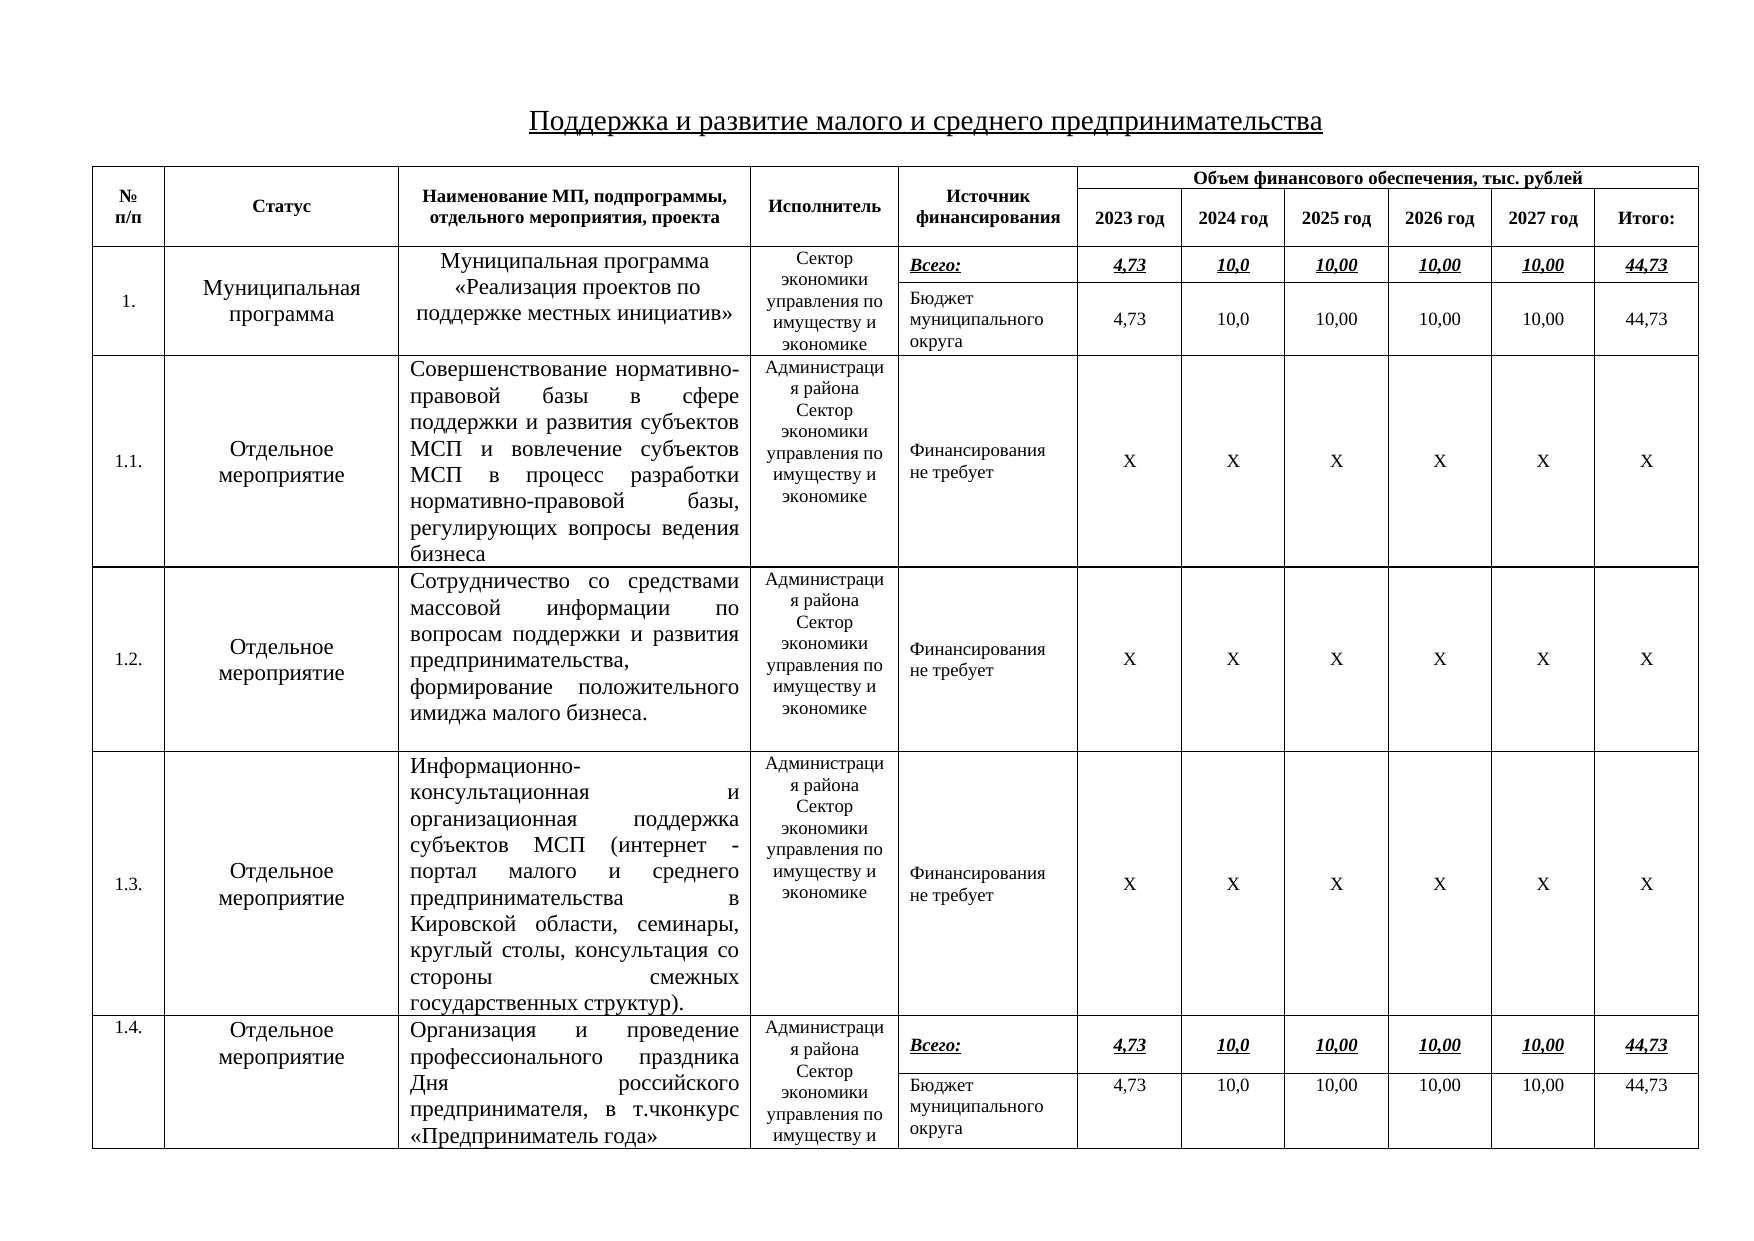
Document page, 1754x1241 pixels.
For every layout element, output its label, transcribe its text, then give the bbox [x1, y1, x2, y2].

table_cell Администрация района Сектор экономики управления по имуществу и экономике [751, 356, 898, 566]
table_cell Муниципальная программа [165, 247, 398, 354]
table_cell Муниципальная программа «Реализация проектов по поддержке местных инициатив» [399, 247, 750, 354]
table_cell Отдельное мероприятие [165, 752, 398, 1015]
table_cell X [1285, 752, 1388, 1015]
table_cell 2023 год [1078, 189, 1181, 246]
table_cell 44,73 [1595, 283, 1698, 354]
table_cell X [1285, 568, 1388, 751]
table_cell 1.1. [93, 356, 164, 566]
table_header Исполнитель [751, 167, 898, 246]
table_cell 10,00 [1389, 1016, 1491, 1073]
table_cell 1. [93, 247, 164, 354]
table_cell 10,00 [1389, 283, 1491, 354]
table_cell 10,00 [1285, 1016, 1388, 1073]
table_cell X [1182, 356, 1284, 566]
table_cell Информационно-консультационная и организационная поддержка субъектов МСП (интернет - портал малого и среднего предпринимательства в Кировской области, семинары, круглый столы, консультация со стороны смежных государственных структур). [399, 752, 750, 1015]
table_cell 2027 год [1492, 189, 1594, 246]
table_cell Всего: [899, 1016, 1077, 1073]
table_cell Финансирования не требует [899, 568, 1077, 751]
table_cell X [1389, 752, 1491, 1015]
table_cell 10,00 [1285, 1074, 1388, 1148]
table_cell X [1182, 752, 1284, 1015]
table_cell Финансирования не требует [899, 356, 1077, 566]
table_cell X [1595, 568, 1698, 751]
table_cell 10,00 [1492, 1074, 1594, 1148]
table_cell 1.2. [93, 568, 164, 751]
table_header Объем финансового обеспечения, тыс. рублей [1078, 167, 1698, 188]
table_cell X [1595, 752, 1698, 1015]
table_cell Отдельное мероприятие [165, 568, 398, 751]
table_cell 1.4. [93, 1016, 164, 1148]
table_cell 10,00 [1285, 247, 1388, 282]
table_cell Администрация района Сектор экономики управления по имуществу и экономике [751, 752, 898, 1015]
table_cell X [1078, 568, 1181, 751]
table_cell X [1492, 568, 1594, 751]
table_cell 10,0 [1182, 247, 1284, 282]
table_cell Всего: [899, 247, 1077, 282]
table_cell 2024 год [1182, 189, 1284, 246]
table_cell 4,73 [1078, 1074, 1181, 1148]
table_header № п/п [93, 167, 164, 246]
table_cell Совершенствование нормативно-правовой базы в сфере поддержки и развития субъектов МСП и вовлечение субъектов МСП в процесс разработки нормативно-правовой базы, регулирующих вопросы ведения бизнеса [399, 356, 750, 566]
table_cell 44,73 [1595, 1074, 1698, 1148]
table_cell 10,00 [1285, 283, 1388, 354]
table_cell Организация и проведение профессионального праздника Дня российского предпринимателя, в т.чконкурс «Предприниматель года» [399, 1016, 750, 1148]
table_cell Сотрудничество со средствами массовой информации по вопросам поддержки и развития предпринимательства, формирование положительного имиджа малого бизнеса. [399, 568, 750, 751]
table_cell 2026 год [1389, 189, 1491, 246]
table_cell X [1389, 568, 1491, 751]
table_cell 10,00 [1492, 1016, 1594, 1073]
table_cell X [1285, 356, 1388, 566]
table_cell X [1078, 752, 1181, 1015]
table_cell 10,00 [1389, 1074, 1491, 1148]
table_header Источник финансирования [899, 167, 1077, 246]
table_cell 4,73 [1078, 247, 1181, 282]
table_cell 4,73 [1078, 283, 1181, 354]
table_cell Отдельное мероприятие [165, 356, 398, 566]
table_cell 2025 год [1285, 189, 1388, 246]
table_cell 10,0 [1182, 1074, 1284, 1148]
table_cell X [1389, 356, 1491, 566]
table_cell Сектор экономики управления по имуществу и экономике [751, 247, 898, 354]
table_cell X [1492, 752, 1594, 1015]
table_cell 10,00 [1492, 247, 1594, 282]
table_cell 10,00 [1389, 247, 1491, 282]
table_cell X [1595, 356, 1698, 566]
table_cell Итого: [1595, 189, 1698, 246]
table_cell 10,0 [1182, 1016, 1284, 1073]
table_cell Финансирования не требует [899, 752, 1077, 1015]
table_cell Бюджет муниципального округа [899, 283, 1077, 354]
table_header Наименование МП, подпрограммы, отдельного мероприятия, проекта [399, 167, 750, 246]
table_cell 10,0 [1182, 283, 1284, 354]
table_cell 44,73 [1595, 247, 1698, 282]
table_cell Администрация района Сектор экономики управления по имуществу и экономике [751, 568, 898, 751]
table_cell 1.3. [93, 752, 164, 1015]
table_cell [899, 1074, 1077, 1148]
table_header Статус [165, 167, 398, 246]
table_cell 10,00 [1492, 283, 1594, 354]
table_cell X [1492, 356, 1594, 566]
table_cell X [1078, 356, 1181, 566]
table_cell 4,73 [1078, 1016, 1181, 1073]
table_cell X [1182, 568, 1284, 751]
table_cell Отдельное мероприятие [165, 1016, 398, 1148]
list Поддержка и развитие малого и среднего предпринимательства [216, 103, 1636, 137]
table_cell 44,73 [1595, 1016, 1698, 1073]
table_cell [751, 1016, 898, 1148]
